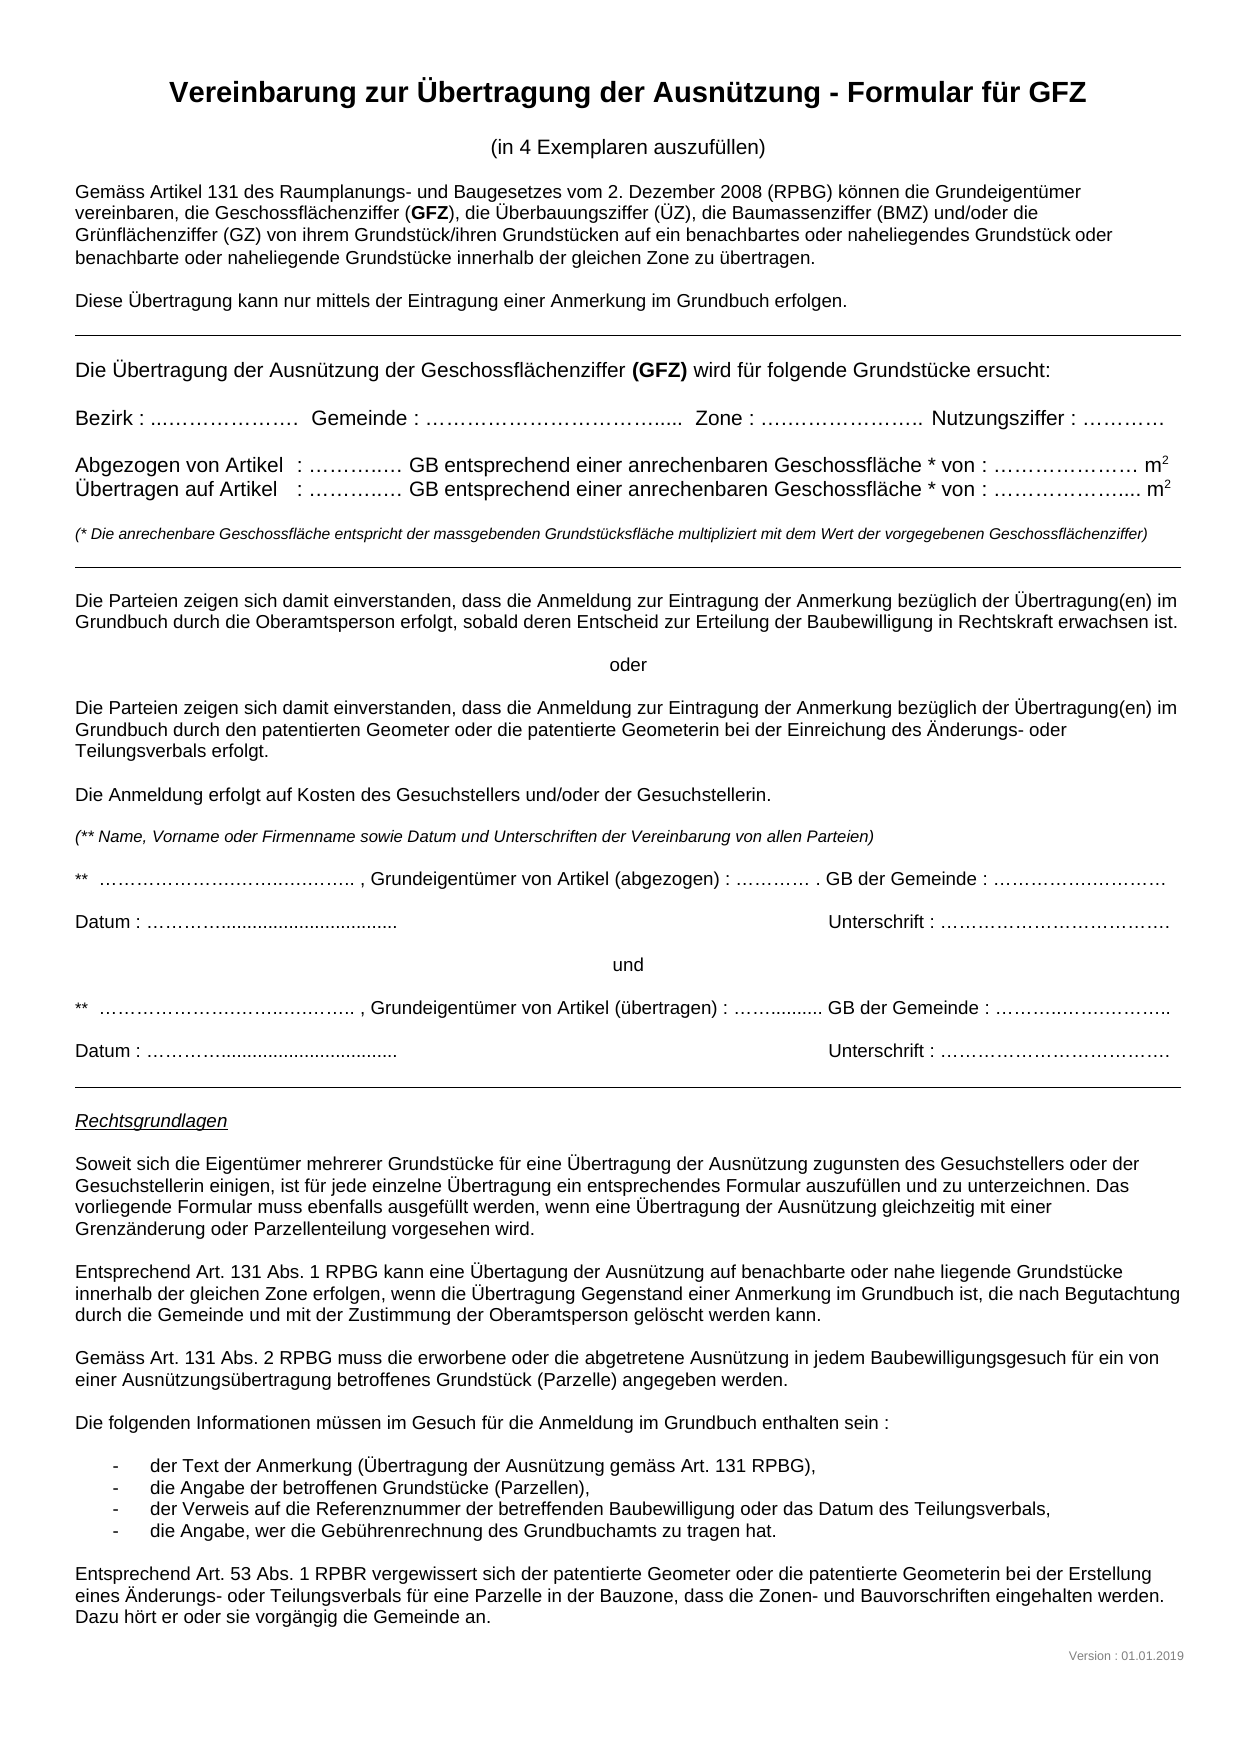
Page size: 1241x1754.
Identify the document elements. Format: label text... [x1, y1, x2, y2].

text Die folgenden Informationen müssen im Gesuch für die Anmeldung im Grundbuch enthalten sein : [75, 1412, 1181, 1433]
text (** Name, Vorname oder Firmenname sowie Datum und Unterschriften der Vereinbarung von allen Parteien) [75, 827, 1181, 846]
text ** ………………….……..….…….. , Grundeigentümer von Artikel (abgezogen) : ………… . GB der Gemeinde : …………….………… [75, 867, 1181, 889]
text Bezirk : ...………………. Gemeinde : ……………………………..... Zone : ….……………….. Nutzungsziffer : ………… [75, 405, 1181, 429]
text (* Die anrechenbare Geschossfläche entspricht der massgebenden Grundstücksfläche multipliziert mit dem Wert der vorgegebenen Geschossflächenziffer) [75, 525, 1181, 543]
text und [75, 953, 1181, 975]
text Soweit sich die Eigentümer mehrerer Grundstücke für eine Übertragung der Ausnützung zugunsten des Gesuchstellers oder der Gesuchstellerin einigen, ist für jede einzelne Übertragung ein entsprechendes Formular auszufüllen und zu unterzeichnen. Das vorliegende Formular muss ebenfalls ausgefüllt werden, wenn eine Übertragung der Ausnützung gleichzeitig mit einer Grenzänderung oder Parzellenteilung vorgesehen wird. [75, 1153, 1181, 1239]
text Gemäss Artikel 131 des Raumplanungs- und Baugesetzes vom 2. Dezember 2008 (RPBG) können die Grundeigentümer vereinbaren, die Geschossflächenziffer (GFZ), die Überbauungsziffer (ÜZ), die Baumassenziffer (BMZ) und/oder die Grünflächenziffer (GZ) von ihrem Grundstück/ihren Grundstücken auf ein benachbartes oder naheliegendes Grundstück oder benachbarte oder naheliegende Grundstücke innerhalb der gleichen Zone zu übertragen. [75, 180, 1181, 268]
text oder [75, 654, 1181, 676]
text Version : 01.01.2019 [75, 1649, 1184, 1663]
text Entsprechend Art. 53 Abs. 1 RPBR vergewissert sich der patentierte Geometer oder die patentierte Geometerin bei der Erstellung eines Änderungs- oder Teilungsverbals für eine Parzelle in der Bauzone, dass die Zonen- und Bauvorschriften eingehalten werden. Dazu hört er oder sie vorgängig die Gemeinde an. [75, 1563, 1181, 1627]
text ** ………………….……..….…….. , Grundeigentümer von Artikel (übertragen) : …….......... GB der Gemeinde : ………..…….……….. [75, 997, 1181, 1018]
text Die Übertragung der Ausnützung der Geschossflächenziffer (GFZ) wird für folgende Grundstücke ersucht: [75, 357, 1181, 381]
text Datum : ………….................................. Unterschrift : ………………………………. [75, 910, 1181, 932]
text Diese Übertragung kann nur mittels der Eintragung einer Anmerkung im Grundbuch erfolgen. [75, 289, 1181, 311]
text Die Parteien zeigen sich damit einverstanden, dass die Anmeldung zur Eintragung der Anmerkung bezüglich der Übertragung(en) im Grundbuch durch den patentierten Geometer oder die patentierte Geometerin bei der Einreichung des Änderungs- oder Teilungsverbals erfolgt. [75, 697, 1181, 762]
list die Angabe, wer die Gebührenrechnung des Grundbuchamts zu tragen hat. [112, 1520, 1181, 1541]
text Rechtsgrundlagen [75, 1110, 1181, 1132]
text Die Parteien zeigen sich damit einverstanden, dass die Anmeldung zur Eintragung der Anmerkung bezüglich der Übertragung(en) im Grundbuch durch die Oberamtsperson erfolgt, sobald deren Entscheid zur Erteilung der Baubewilligung in Rechtskraft erwachsen ist. [75, 589, 1181, 632]
list der Text der Anmerkung (Übertragung der Ausnützung gemäss Art. 131 RPBG), [112, 1455, 1181, 1477]
list der Verweis auf die Referenznummer der betreffenden Baubewilligung oder das Datum des Teilungsverbals, [112, 1498, 1181, 1520]
text (in 4 Exemplaren auszufüllen) [75, 135, 1181, 159]
text Datum : ………….................................. Unterschrift : ………………………………. [75, 1040, 1181, 1061]
text Abgezogen von Artikel : ………..… GB entsprechend einer anrechenbaren Geschossfläche * von : ………………… m2 [75, 453, 1181, 477]
list die Angabe der betroffenen Grundstücke (Parzellen), [112, 1477, 1181, 1498]
text Vereinbarung zur Übertragung der Ausnützung - Formular für GFZ [75, 75, 1181, 108]
text Gemäss Art. 131 Abs. 2 RPBG muss die erworbene oder die abgetretene Ausnützung in jedem Baubewilligungsgesuch für ein von einer Ausnützungsübertragung betroffenes Grundstück (Parzelle) angegeben werden. [75, 1347, 1181, 1390]
text Entsprechend Art. 131 Abs. 1 RPBG kann eine Übertagung der Ausnützung auf benachbarte oder nahe liegende Grundstücke innerhalb der gleichen Zone erfolgen, wenn die Übertragung Gegenstand einer Anmerkung im Grundbuch ist, die nach Begutachtung durch die Gemeinde und mit der Zustimmung der Oberamtsperson gelöscht werden kann. [75, 1261, 1181, 1326]
text Die Anmeldung erfolgt auf Kosten des Gesuchstellers und/oder der Gesuchstellerin. [75, 783, 1181, 805]
text Übertragen auf Artikel : ………..… GB entsprechend einer anrechenbaren Geschossfläche * von : ……………….... m2 [75, 477, 1181, 501]
